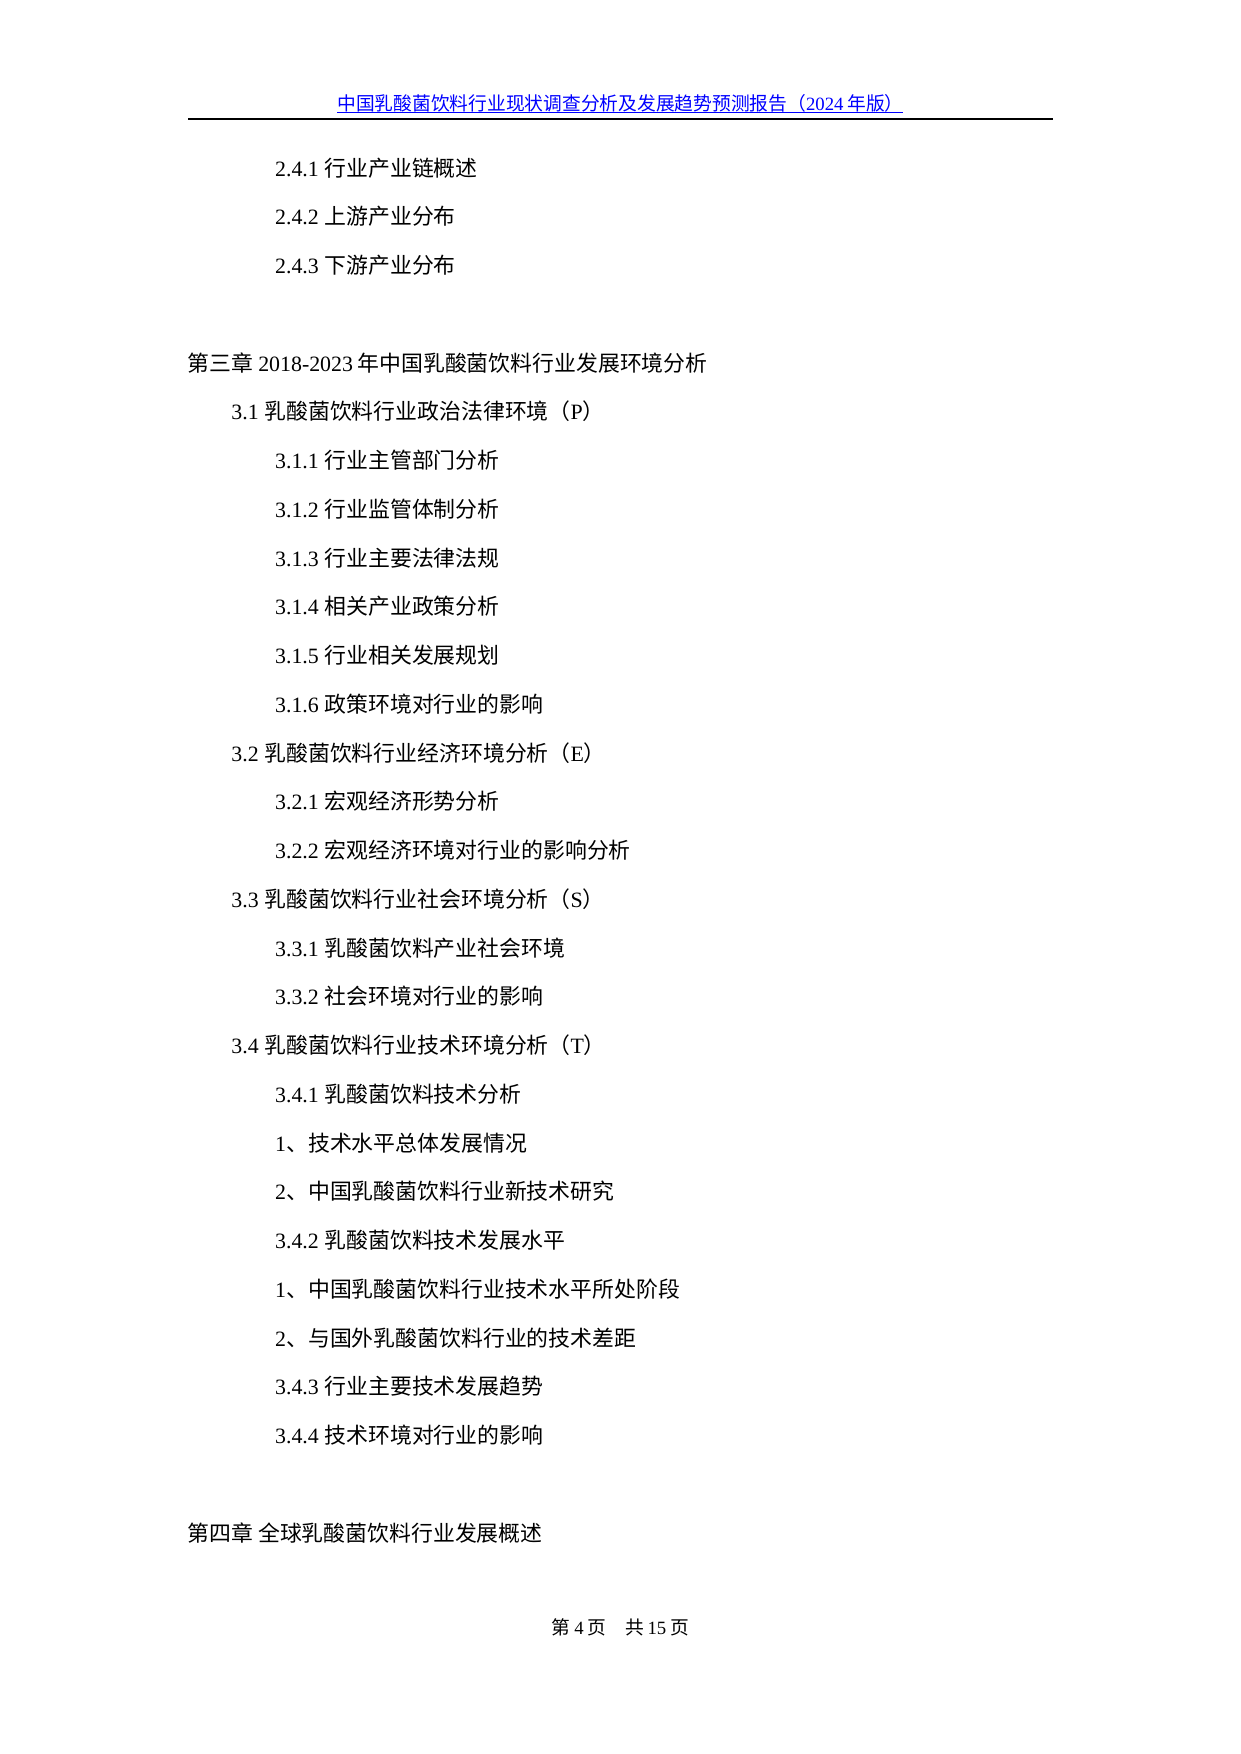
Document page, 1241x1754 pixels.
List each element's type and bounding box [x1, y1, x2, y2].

text [187, 150, 1053, 1548]
